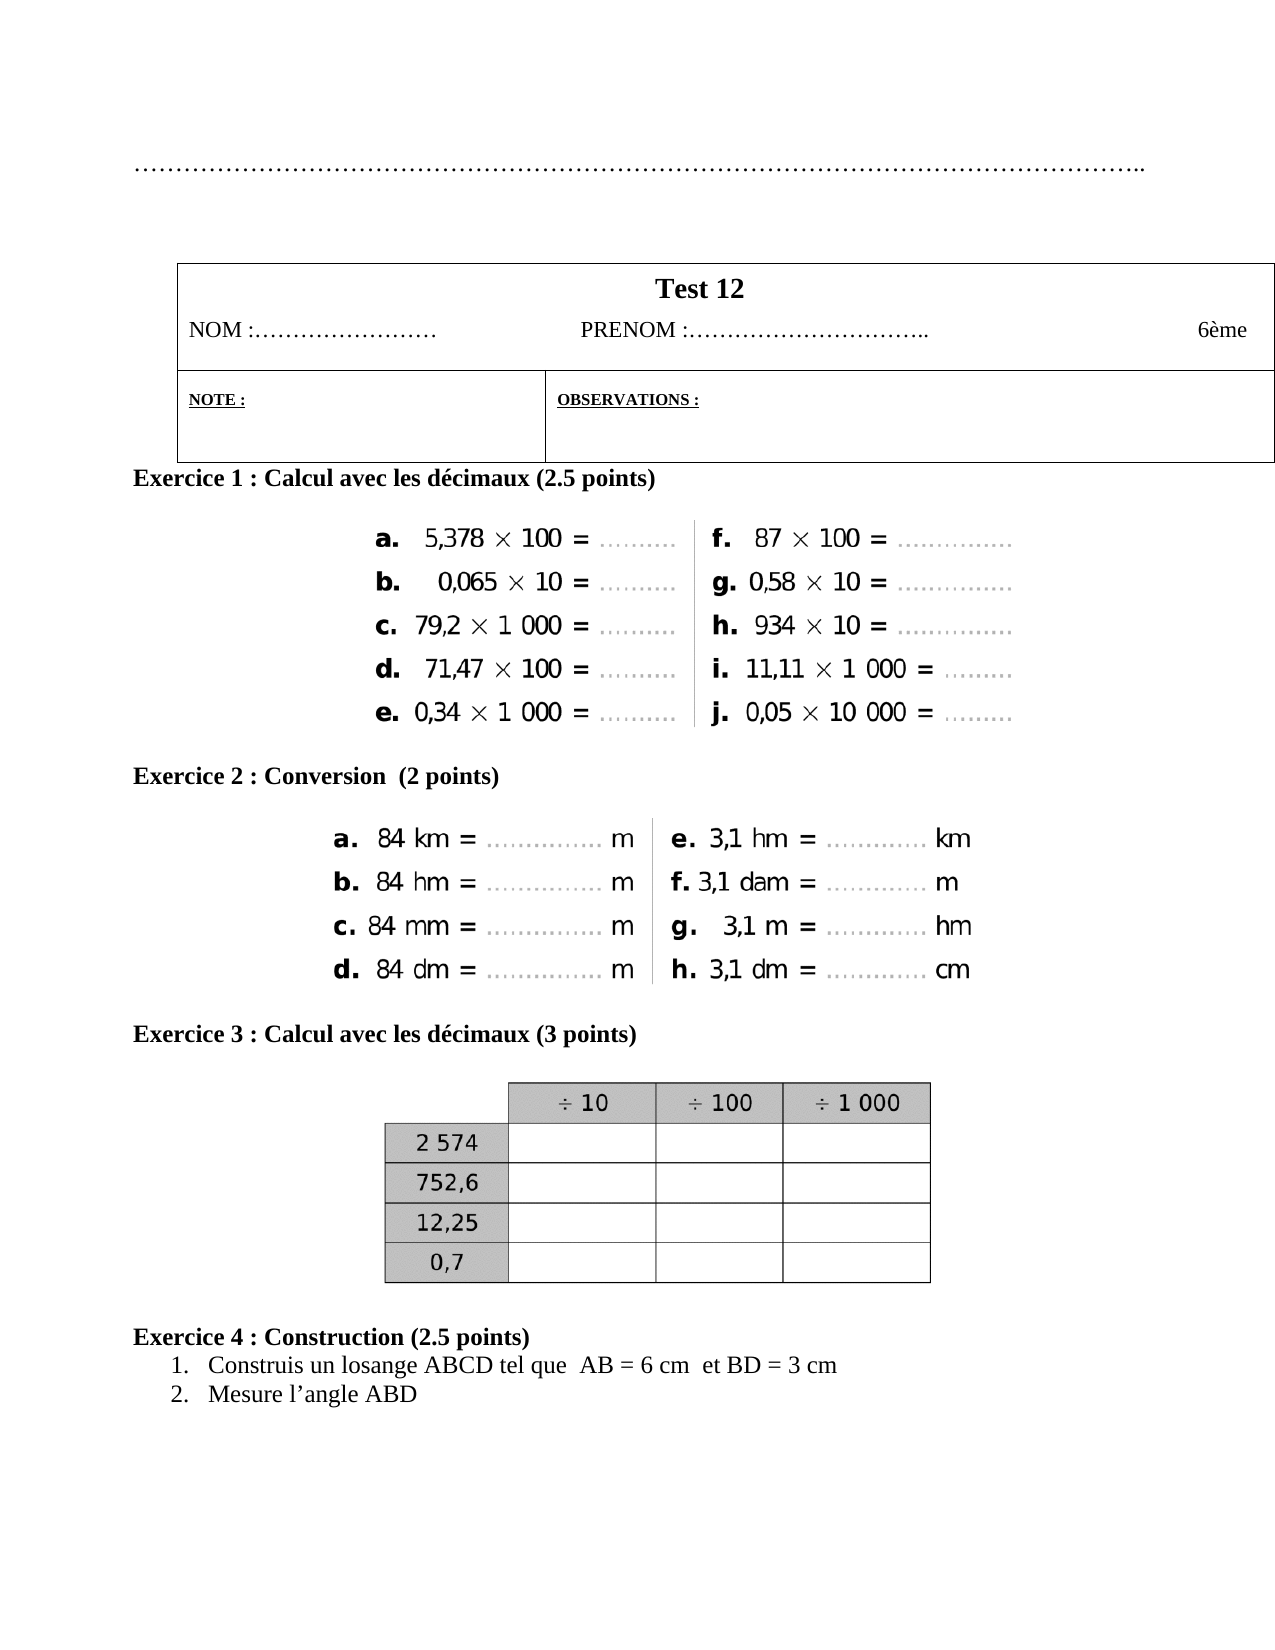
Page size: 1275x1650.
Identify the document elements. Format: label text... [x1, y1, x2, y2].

text Exercice 3 : Calcul avec les décimaux (3 points) [133, 1019, 1181, 1048]
table_cell NOTE : [178, 371, 545, 462]
text Exercice 4 : Construction (2.5 points) [133, 1322, 1181, 1351]
text ………………………………………………………………………………………………………….. [133, 148, 1181, 176]
text Exercice 2 : Conversion (2 points) [133, 761, 1181, 790]
list Mesure l’angle ABD [170, 1379, 1181, 1408]
picture [317, 818, 997, 991]
picture [361, 1077, 953, 1293]
picture [358, 520, 1025, 733]
text Exercice 1 : Calcul avec les décimaux (2.5 points) [133, 463, 1181, 491]
table_cell OBSERVATIONS : [546, 371, 1274, 462]
list Construis un losange ABCD tel que AB = 6 cm et BD = 3 cm [170, 1351, 1181, 1379]
table_header Test 12 NOM :…………………… PRENOM :………………………….. 6ème [178, 264, 1274, 370]
